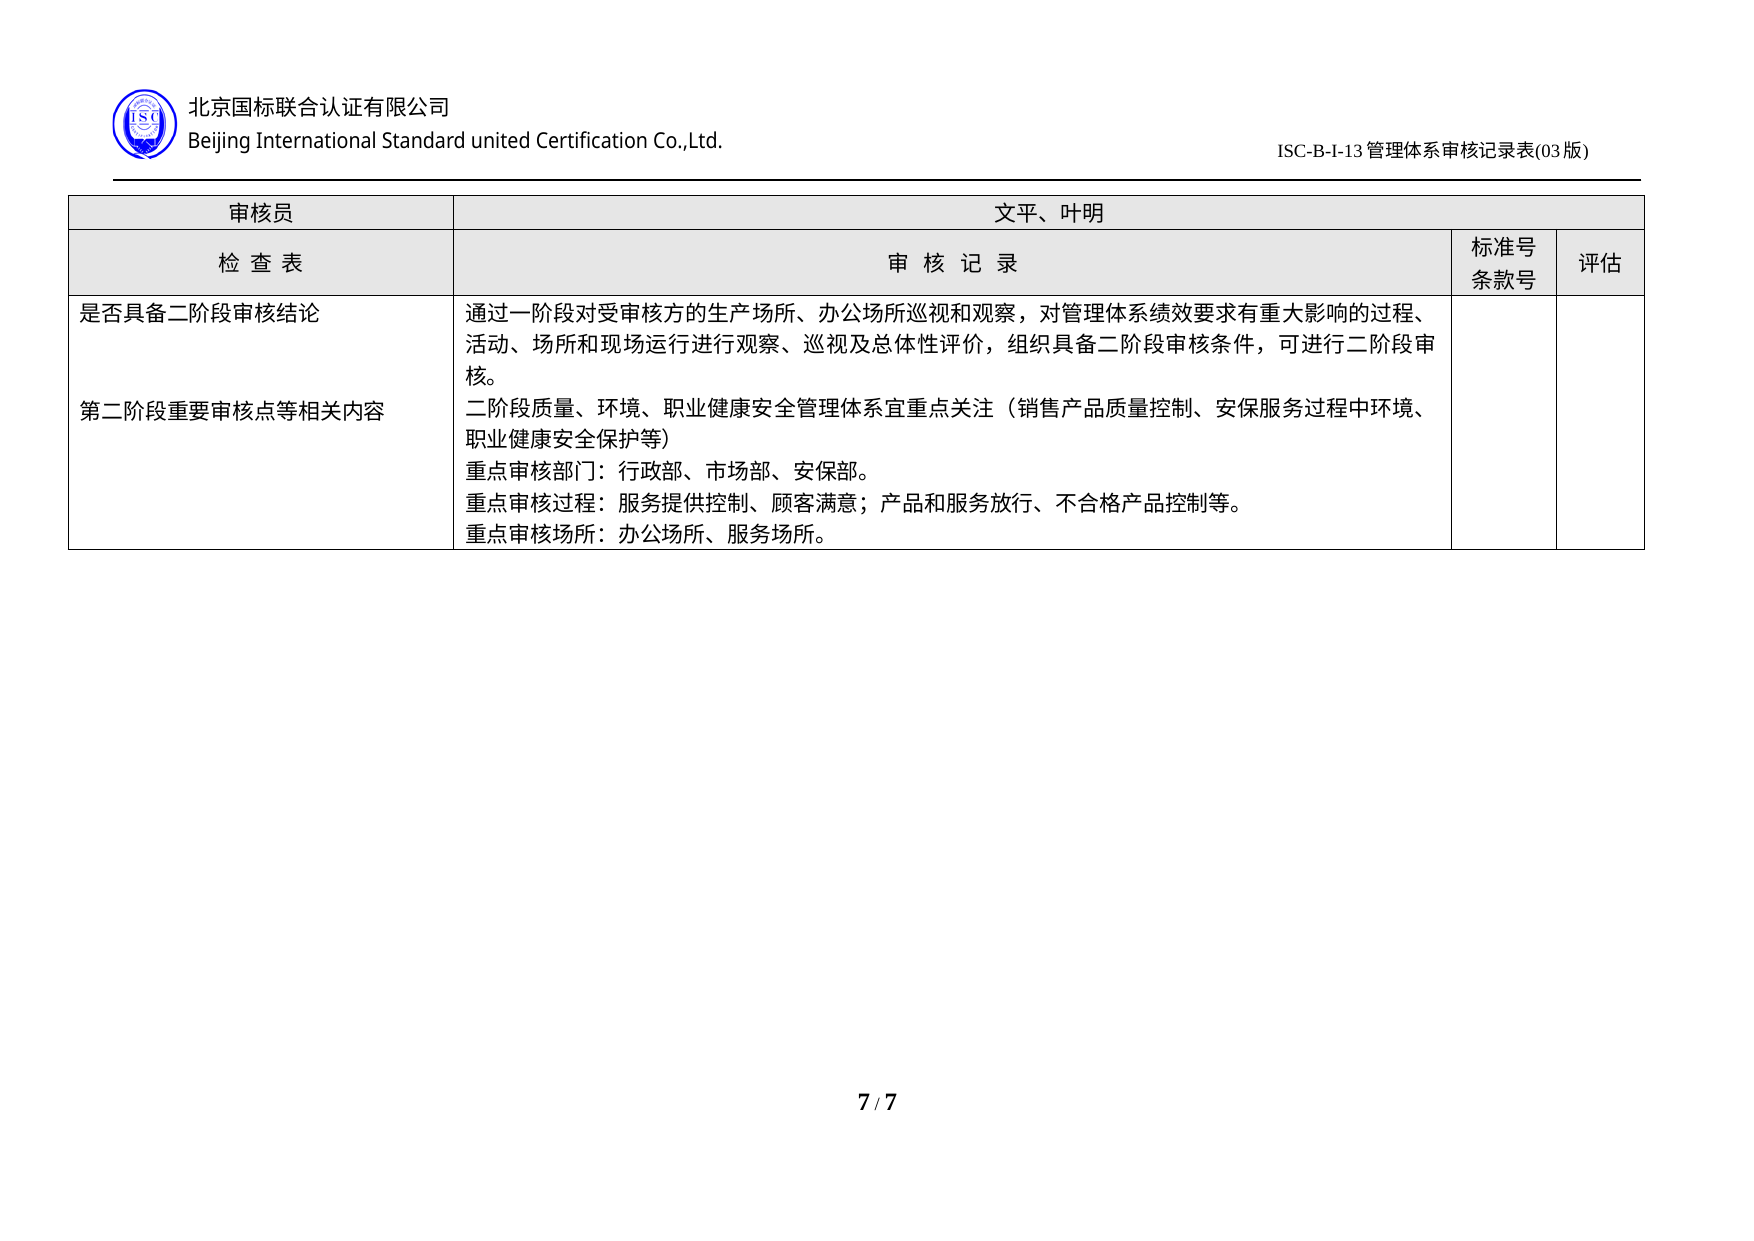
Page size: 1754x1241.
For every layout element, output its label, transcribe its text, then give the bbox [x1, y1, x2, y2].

table_cell [1557, 296, 1644, 549]
table_cell 评估 [1557, 230, 1644, 295]
table_cell 通过一阶段对受审核方的生产场所、办公场所巡视和观察，对管理体系绩效要求有重大影响的过程、活动、场所和现场运行进行观察、巡视及总体性评价，组织具备二阶段审核条件，可进行二阶段审核。 二阶段质量、环境、职业健康安全管理体系宜重点关注（销售产品质量控制、安保服务过程中环境、职业健康安全保护等） 重点审核部门：行政部、市场部、安保部。 重点审核过程：服务提供控制、顾客满意；产品和服务放行、不合格产品控制等。 重点审核场所：办公场所、服务场所。 [454, 296, 1451, 549]
table_cell 审 核 记 录 [454, 230, 1451, 295]
table_header 文平、叶明 [454, 196, 1644, 229]
table_cell 是否具备二阶段审核结论 第二阶段重要审核点等相关内容 [69, 296, 453, 549]
table_cell [1452, 296, 1556, 549]
picture [112, 89, 180, 158]
table_cell 标准号 条款号 [1452, 230, 1556, 295]
table_cell 检 查 表 [69, 230, 453, 295]
table_header 审核员 [69, 196, 453, 229]
